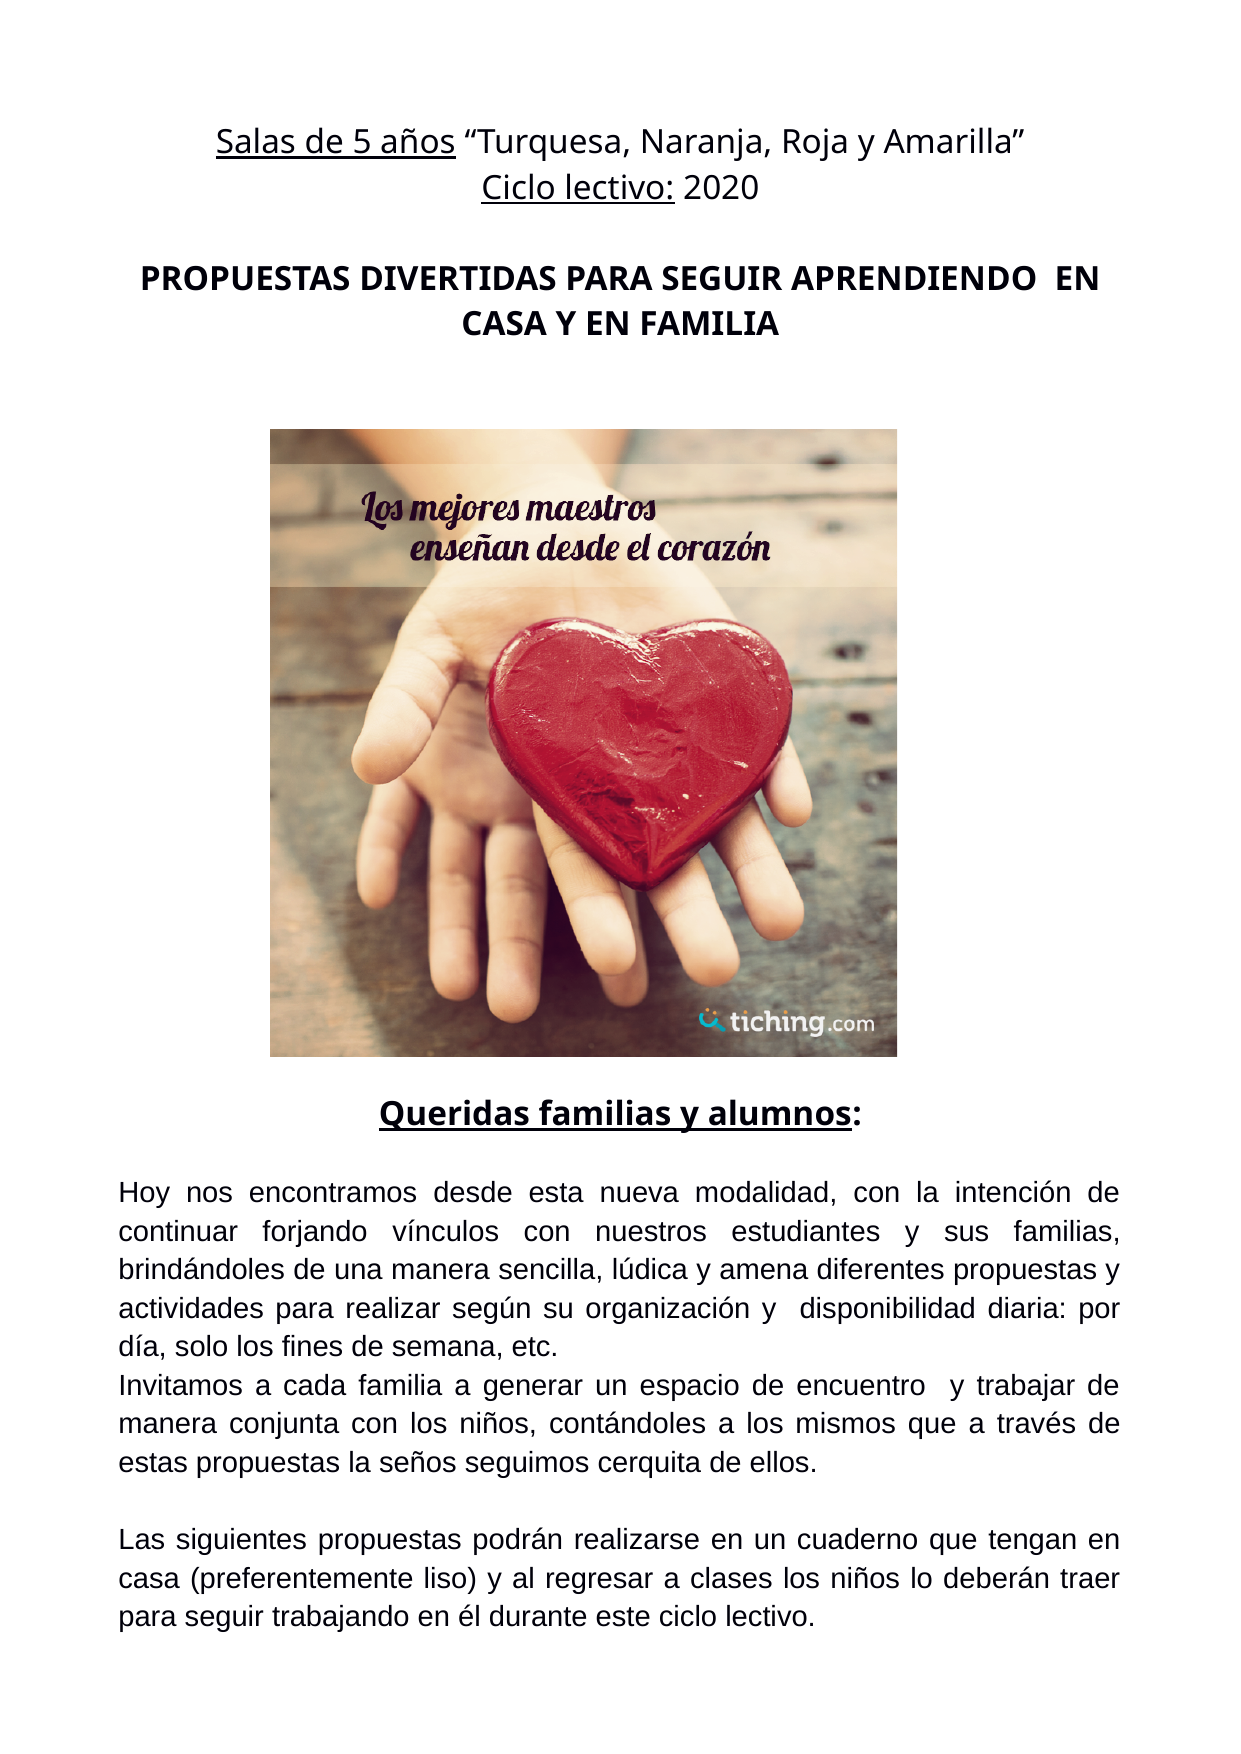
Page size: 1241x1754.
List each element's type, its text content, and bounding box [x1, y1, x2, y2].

text Salas de 5 años “Turquesa, Naranja, Roja y Amarilla” [118, 118, 1122, 163]
text Las siguientes propuestas podrán realizarse en un cuaderno que tengan en casa (preferentemente liso) y al regresar a clases los niños lo deberán traer para seguir trabajando en él durante este ciclo lectivo. [118, 1522, 1122, 1633]
picture [270, 429, 898, 1057]
text Invitamos a cada familia a generar un espacio de encuentro y trabajar de manera conjunta con los niños, contándoles a los mismos que a través de estas propuestas la seños seguimos cerquita de ellos. [118, 1368, 1122, 1479]
text Ciclo lectivo: 2020 [118, 163, 1122, 209]
text Hoy nos encontramos desde esta nueva modalidad, con la intención de continuar forjando vínculos con nuestros estudiantes y sus familias, brindándoles de una manera sencilla, lúdica y amena diferentes propuestas y actividades para realizar según su organización y disponibilidad diaria: por día, solo los fines de semana, etc. [118, 1175, 1122, 1363]
text Queridas familias y alumnos: [118, 1090, 1122, 1136]
text PROPUESTAS DIVERTIDAS PARA SEGUIR APRENDIENDO EN CASA Y EN FAMILIA [118, 254, 1122, 345]
